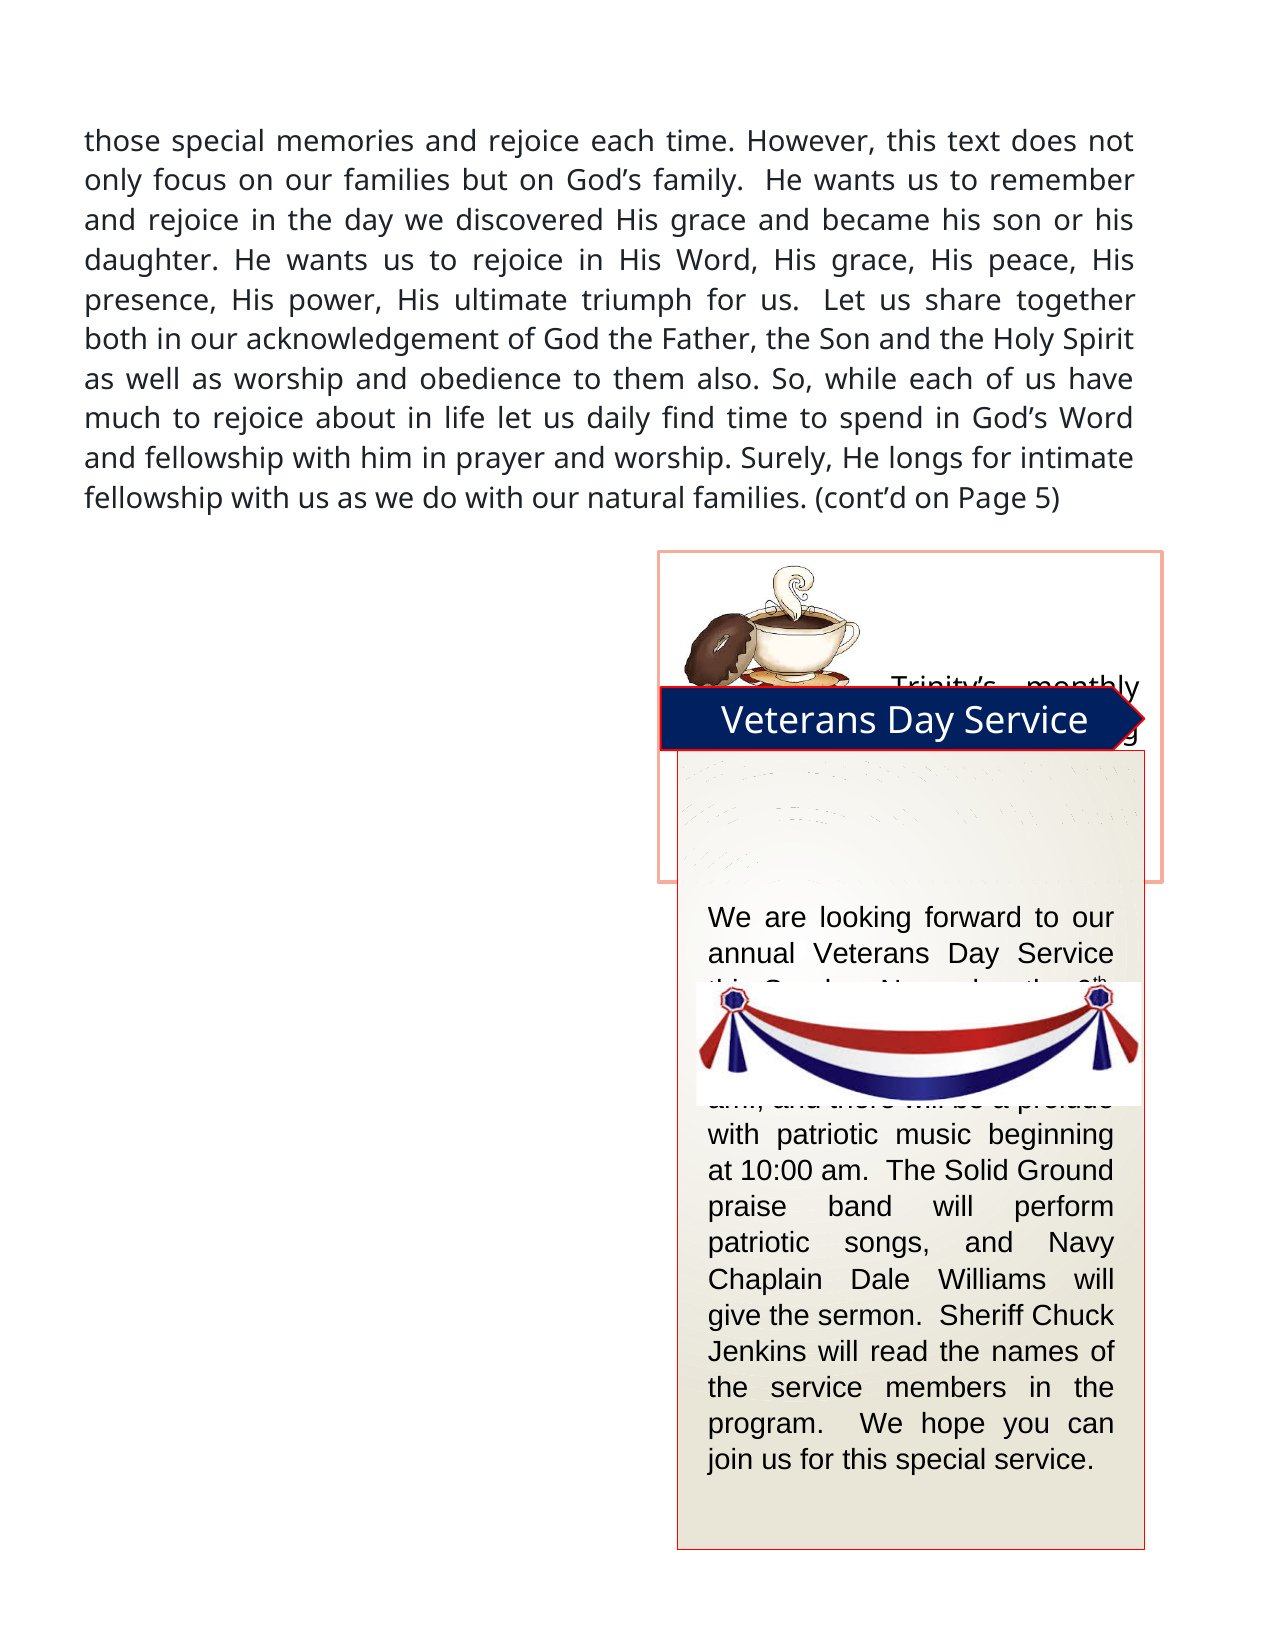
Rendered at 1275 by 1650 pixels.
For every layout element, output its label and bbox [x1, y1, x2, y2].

picture [680, 564, 863, 686]
picture [696, 982, 1142, 1106]
text [84, 120, 1136, 517]
